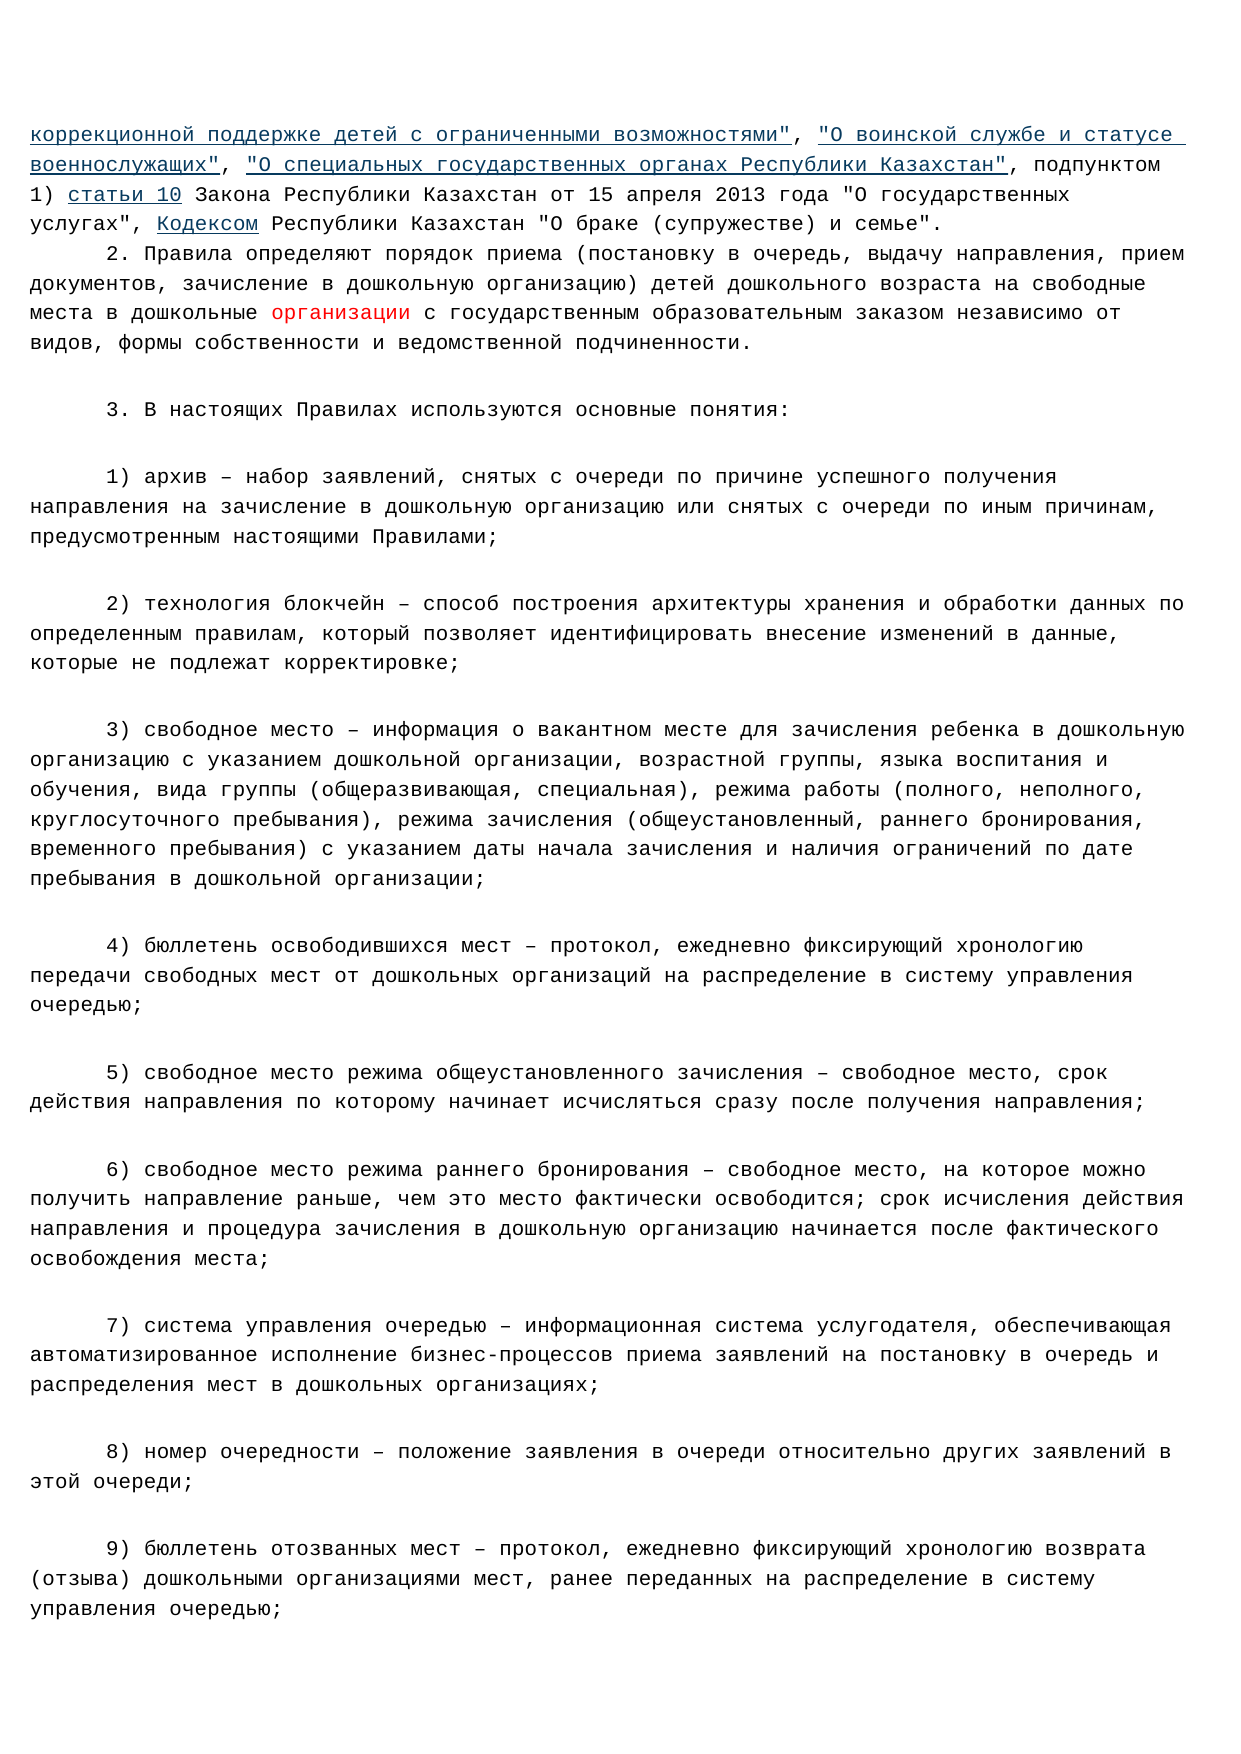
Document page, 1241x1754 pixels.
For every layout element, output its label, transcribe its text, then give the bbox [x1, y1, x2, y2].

text 5) свободное место режима общеустановленного зачисления – свободное место, срок действия направления по которому начинает исчисляться сразу после получения направления; [29, 1056, 1196, 1115]
text 1) архив – набор заявлений, снятых с очереди по причине успешного получения направления на зачисление в дошкольную организацию или снятых с очереди по иным причинам, предусмотренным настоящими Правилами; [29, 460, 1196, 549]
text 2) технология блокчейн – способ построения архитектуры хранения и обработки данных по определенным правилам, который позволяет идентифицировать внесение изменений в данные, которые не подлежат корректировке; [29, 587, 1196, 676]
text 9) бюллетень отозванных мест – протокол, ежедневно фиксирующий хронологию возврата (отзыва) дошкольными организациями мест, ранее переданных на распределение в систему управления очередью; [29, 1532, 1196, 1621]
text 4) бюллетень освободившихся мест – протокол, ежедневно фиксирующий хронологию передачи свободных мест от дошкольных организаций на распределение в систему управления очередью; [29, 929, 1196, 1018]
text 3. В настоящих Правилах используются основные понятия: [29, 393, 1196, 423]
text 6) свободное место режима раннего бронирования – свободное место, на которое можно получить направление раньше, чем это место фактически освободится; срок исчисления действия направления и процедура зачисления в дошкольную организацию начинается после фактического освобождения места; [29, 1152, 1196, 1271]
text 7) система управления очередью – информационная система услугодателя, обеспечивающая автоматизированное исполнение бизнес-процессов приема заявлений на постановку в очередь и распределения мест в дошкольных организациях; [29, 1309, 1196, 1398]
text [29, 118, 1196, 237]
text 2. Правила определяют порядок приема (постановку в очередь, выдачу направления, прием документов, зачисление в дошкольную организацию) детей дошкольного возраста на свободные места в дошкольные организации с государственным образовательным заказом независимо от видов, формы собственности и ведомственной подчиненности. [29, 237, 1196, 356]
text 3) свободное место – информация о вакантном месте для зачисления ребенка в дошкольную организацию с указанием дошкольной организации, возрастной группы, языка воспитания и обучения, вида группы (общеразвивающая, специальная), режима работы (полного, неполного, круглосуточного пребывания), режима зачисления (общеустановленный, раннего бронирования, временного пребывания) с указанием даты начала зачисления и наличия ограничений по дате пребывания в дошкольной организации; [29, 713, 1196, 892]
text 8) номер очередности – положение заявления в очереди относительно других заявлений в этой очереди; [29, 1435, 1196, 1495]
